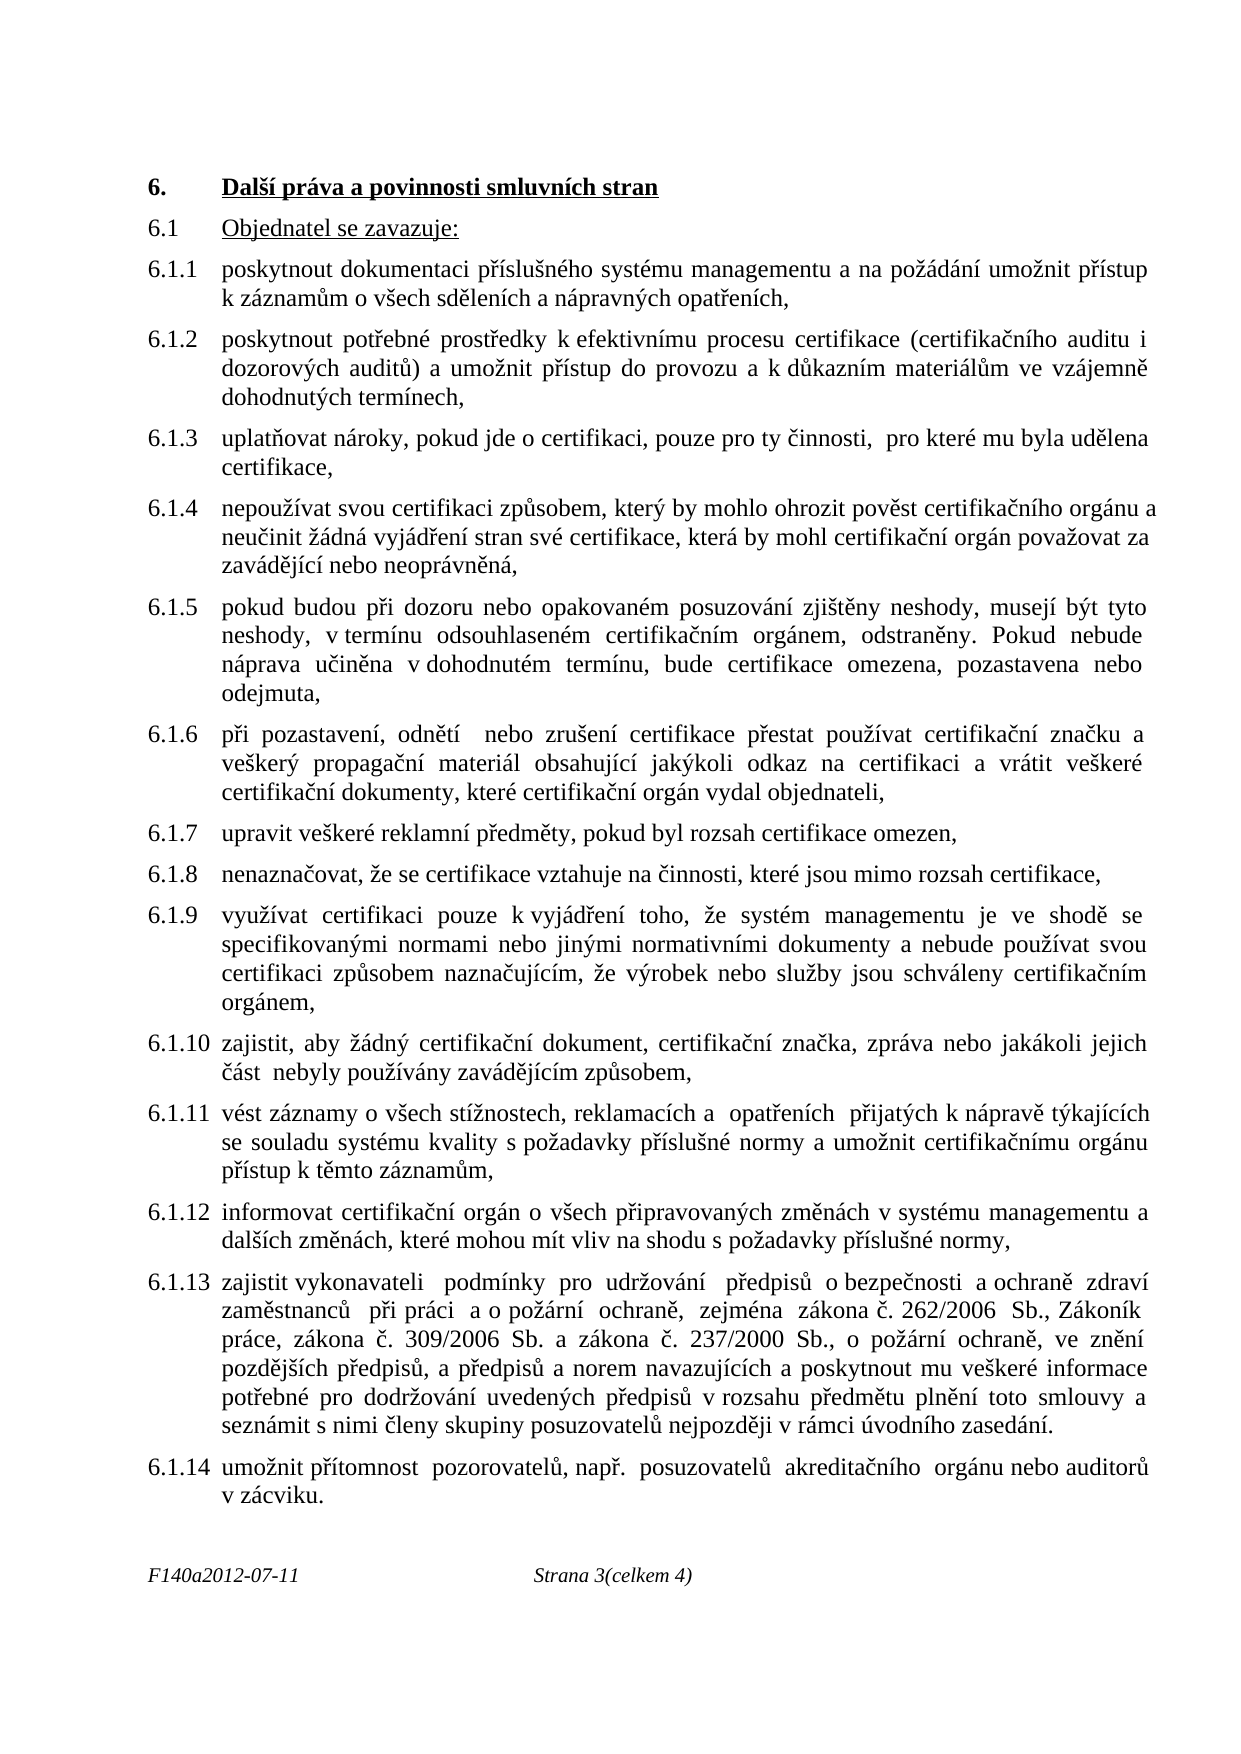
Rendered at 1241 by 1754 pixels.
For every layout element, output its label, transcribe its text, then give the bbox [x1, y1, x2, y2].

text 6.1.6 při pozastavení, odnětí nebo zrušení certifikace přestat používat certifikační značku a veškerý propagační materiál obsahující jakýkoli odkaz na certifikaci a vrátit veškeré certifikační dokumenty, které certifikační orgán vydal objednateli, [148, 719, 1157, 806]
text F140a2012-07-11 Strana 3(celkem 4) [148, 1563, 1157, 1587]
text 6. Další práva a povinnosti smluvních stran [148, 172, 1157, 201]
text 6.1.10 zajistit, aby žádný certifikační dokument, certifikační značka, zpráva nebo jakákoli jejich část nebyly používány zavádějícím způsobem, [148, 1028, 1157, 1086]
text 6.1.11 vést záznamy o všech stížnostech, reklamacích a opatřeních přijatých k nápravě týkajících se souladu systému kvality s požadavky příslušné normy a umožnit certifikačnímu orgánu přístup k těmto záznamům, [148, 1098, 1157, 1184]
text 6.1 Objednatel se zavazuje: [148, 213, 1157, 242]
text 6.1.9 využívat certifikaci pouze k vyjádření toho, že systém managementu je ve shodě se specifikovanými normami nebo jinými normativními dokumenty a nebude používat svou certifikaci způsobem naznačujícím, že výrobek nebo služby jsou schváleny certifikačním orgánem, [148, 901, 1157, 1016]
text 6.1.14 umožnit přítomnost pozorovatelů, např. posuzovatelů akreditačního orgánu nebo auditorů v zácviku. [148, 1452, 1157, 1509]
text 6.1.3 uplatňovat nároky, pokud jde o certifikaci, pouze pro ty činnosti, pro které mu byla udělena certifikace, [148, 423, 1157, 481]
text 6.1.12 informovat certifikační orgán o všech připravovaných změnách v systému managementu a dalších změnách, které mohou mít vliv na shodu s požadavky příslušné normy, [148, 1197, 1157, 1254]
text 6.1.5 pokud budou při dozoru nebo opakovaném posuzování zjištěny neshody, musejí být tyto neshody, v termínu odsouhlaseném certifikačním orgánem, odstraněny. Pokud nebude náprava učiněna v dohodnutém termínu, bude certifikace omezena, pozastavena nebo odejmuta, [148, 592, 1157, 707]
text 6.1.4 nepoužívat svou certifikaci způsobem, který by mohlo ohrozit pověst certifikačního orgánu a neučinit žádná vyjádření stran své certifikace, která by mohl certifikační orgán považovat za zavádějící nebo neoprávněná, [148, 493, 1157, 579]
text 6.1.1 poskytnout dokumentaci příslušného systému managementu a na požádání umožnit přístup k záznamům o všech sděleních a nápravných opatřeních, [148, 254, 1157, 312]
text 6.1.8 nenaznačovat, že se certifikace vztahuje na činnosti, které jsou mimo rozsah certifikace, [148, 859, 1157, 888]
text 6.1.7 upravit veškeré reklamní předměty, pokud byl rozsah certifikace omezen, [148, 818, 1157, 847]
text 6.1.2 poskytnout potřebné prostředky k efektivnímu procesu certifikace (certifikačního auditu i dozorových auditů) a umožnit přístup do provozu a k důkazním materiálům ve vzájemně dohodnutých termínech, [148, 324, 1157, 411]
text 6.1.13 zajistit vykonavateli podmínky pro udržování předpisů o bezpečnosti a ochraně zdraví zaměstnanců při práci a o požární ochraně, zejména zákona č. 262/2006 Sb., Zákoník práce, zákona č. 309/2006 Sb. a zákona č. 237/2000 Sb., o požární ochraně, ve znění pozdějších předpisů, a předpisů a norem navazujících a poskytnout mu veškeré informace potřebné pro dodržování uvedených předpisů v rozsahu předmětu plnění toto smlouvy a seznámit s nimi členy skupiny posuzovatelů nejpozději v rámci úvodního zasedání. [148, 1267, 1157, 1439]
